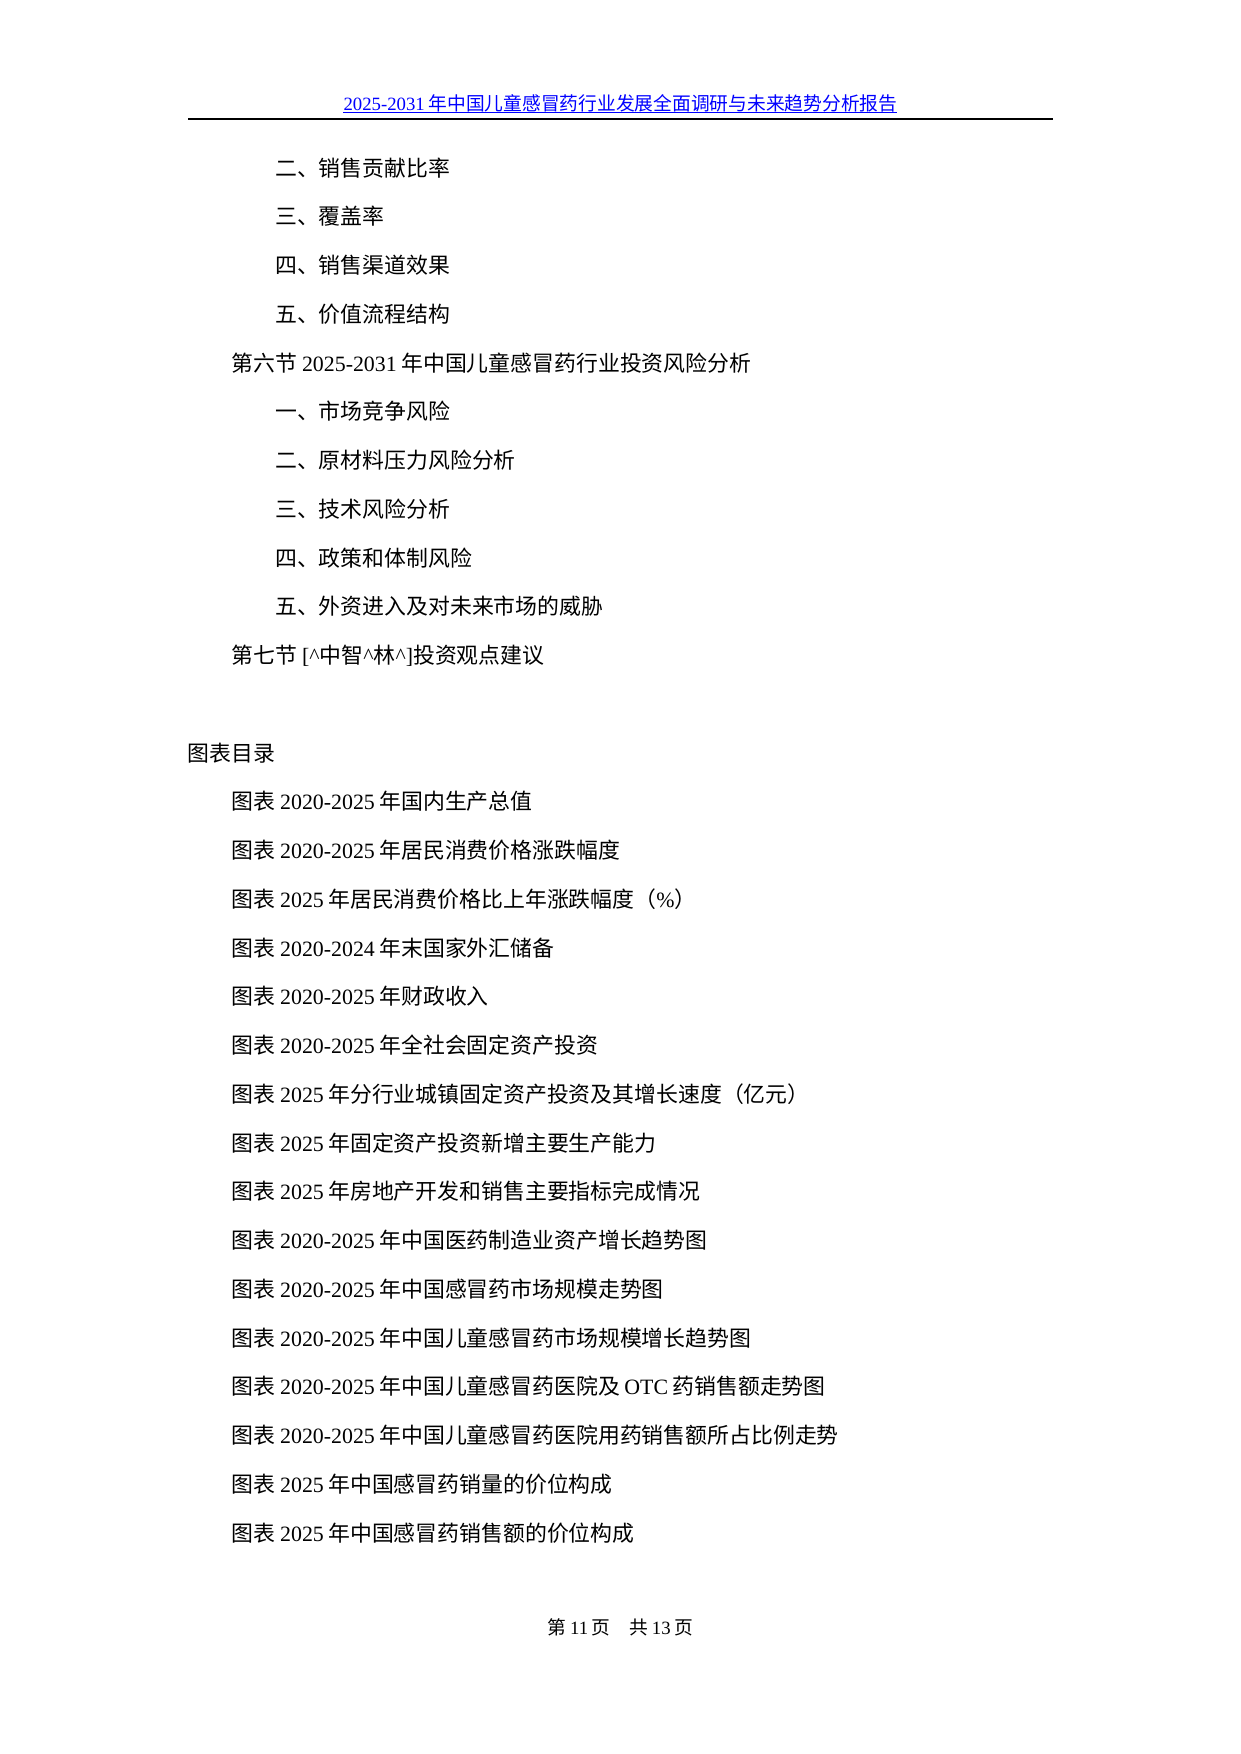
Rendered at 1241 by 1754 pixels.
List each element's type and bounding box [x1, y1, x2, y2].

text [187, 150, 1053, 1548]
